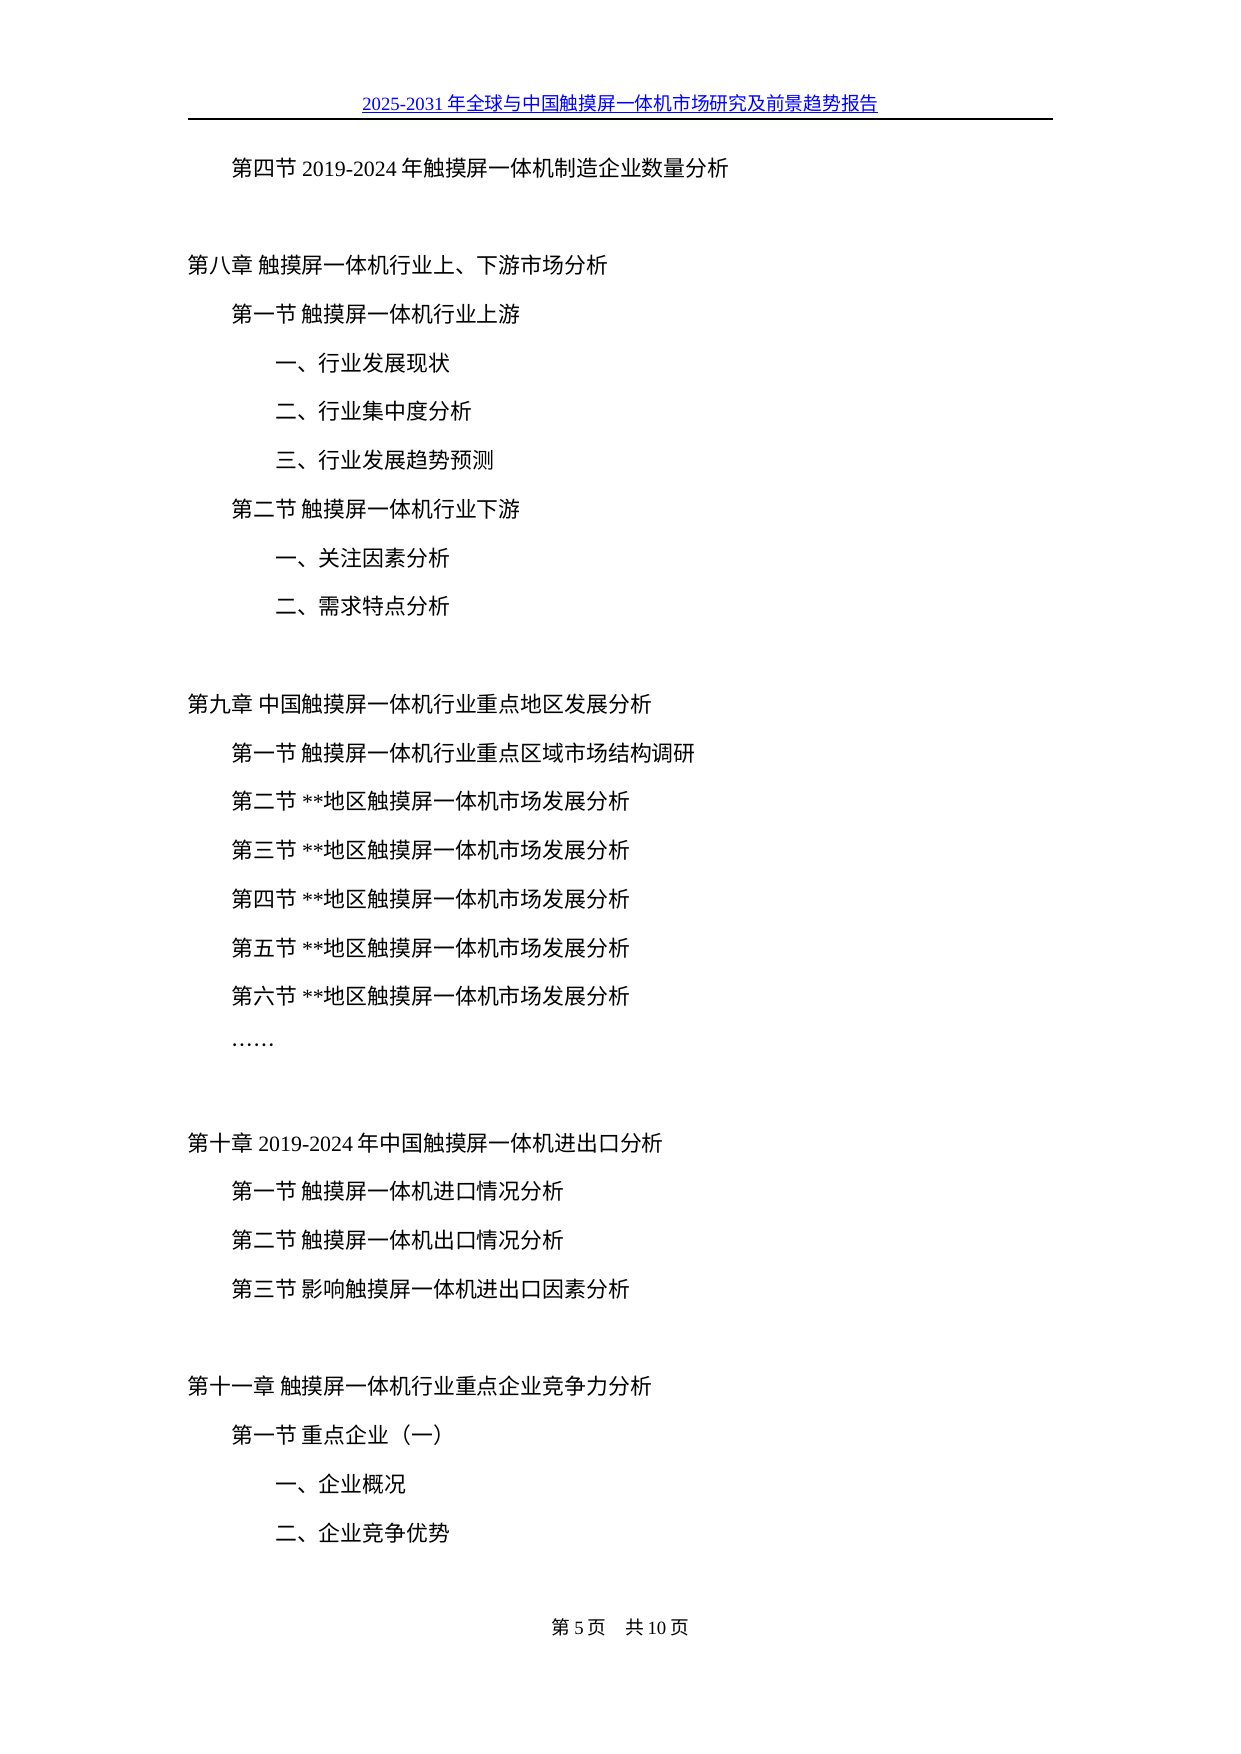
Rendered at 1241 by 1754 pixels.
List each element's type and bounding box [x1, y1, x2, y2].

text [187, 150, 1053, 1548]
